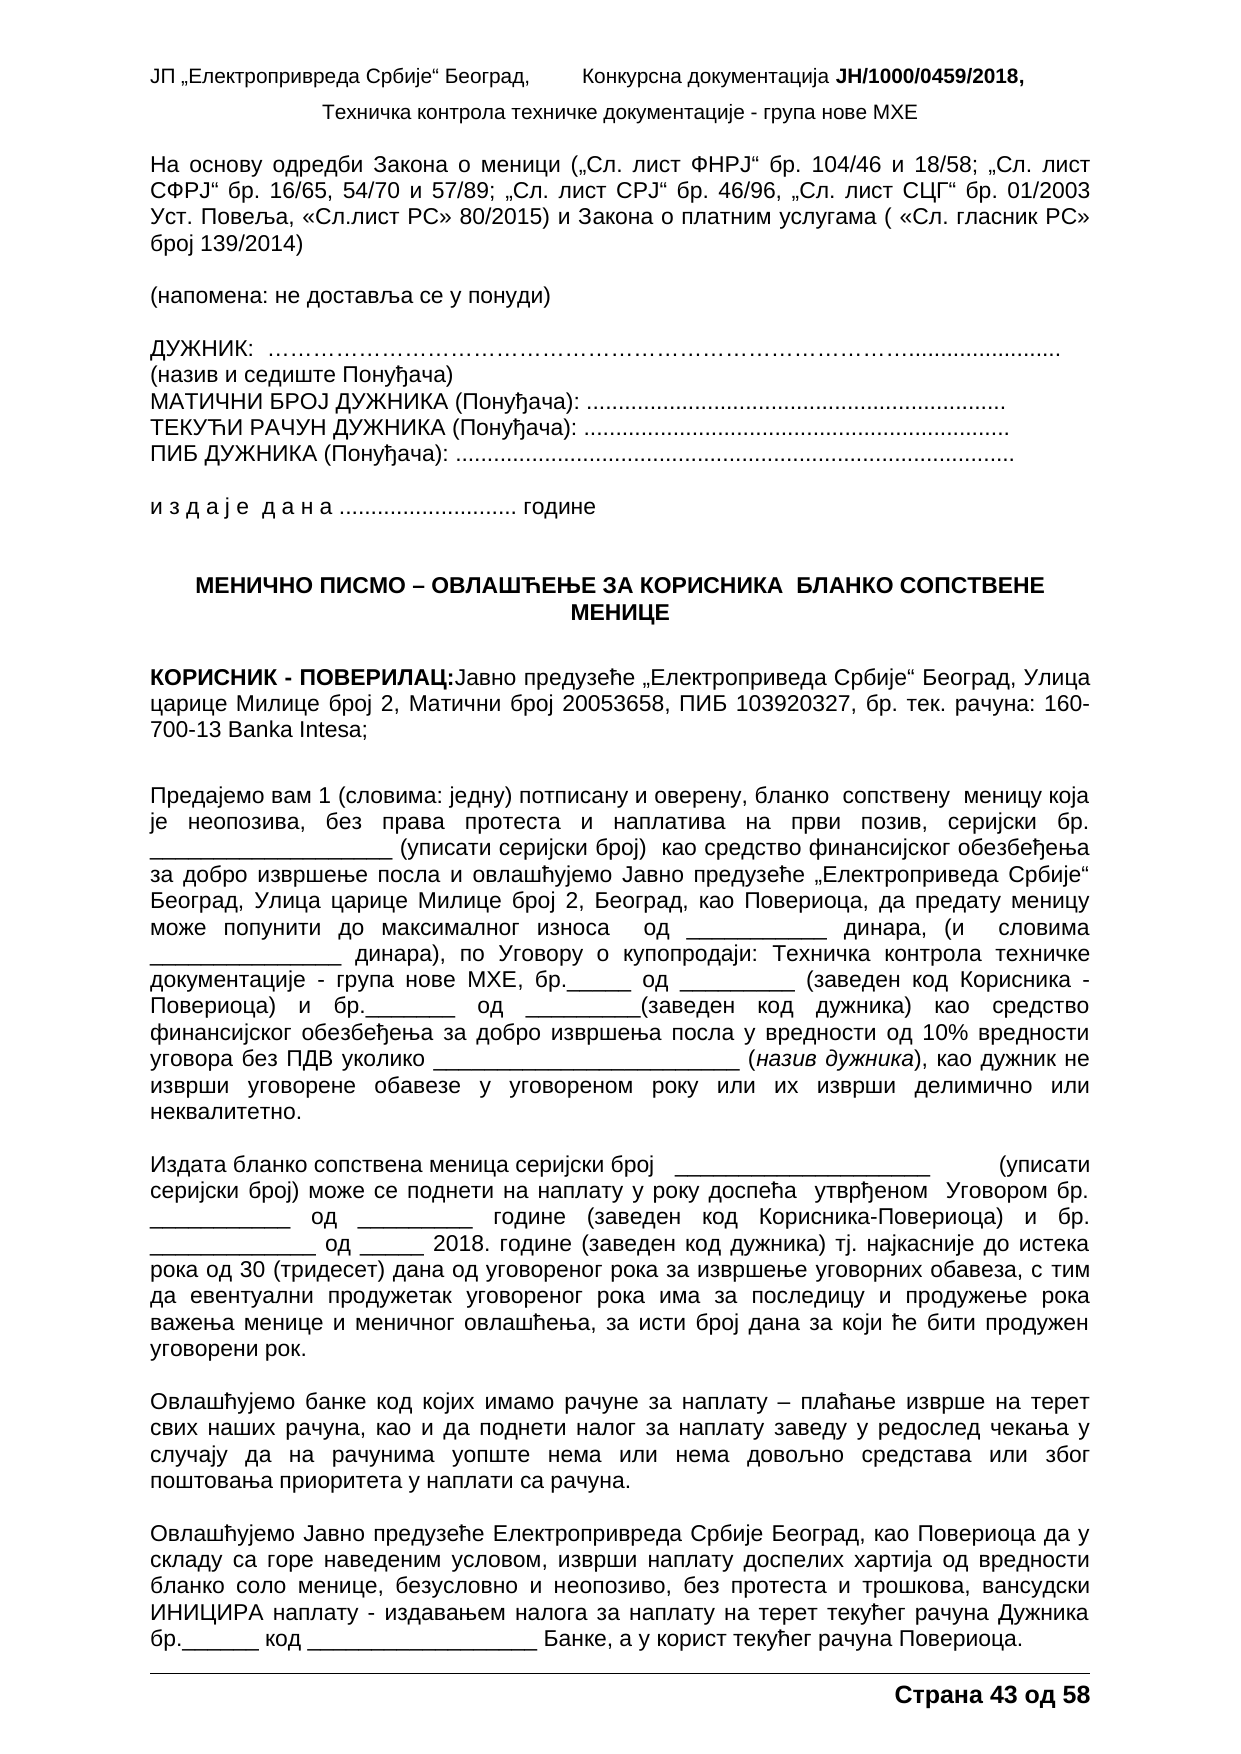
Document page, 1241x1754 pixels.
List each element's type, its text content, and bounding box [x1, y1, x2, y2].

text Овлашћујемо Јавно предузеће Електропривреда Србије Београд, као Повериоца да у складу са горе наведеним условом, изврши наплату доспелих хартија од вредности бланко соло менице, безусловно и нeопозиво, без протеста и трошкова, вансудски ИНИЦИРА наплату - издавањем налога за наплату на терет текућег рачуна Дужника бр.______ код __________________ Банке, а у корист текућег рачуна Повериоца. [150, 1519, 1090, 1651]
text Предајемо вам 1 (словима: једну) потписану и оверену, бланко сопствену меницу која је неопозива, без права протеста и наплатива на први позив, серијски бр. ___________________ (уписати серијски број) као средство финансијског обезбеђења за добро извршење посла и овлашћујемо Јавно предузеће „Електроприведа Србије“ Београд, Улица царице Милице број 2, Београд, као Повериоца, да предату меницу може попунити до максималног износа од ___________ динара, (и словима _______________ динара), по Уговору о купопродаји: Техничка контрола техничке документације - група нове МХЕ, бр._____ од _________ (заведен код Корисника - Повериоца) и бр._______ од _________(заведен код дужника) као средство финансијског обезбеђења за добро извршења посла у вредности од 10% вредности уговора без ПДВ уколико ________________________ (назив дужника), као дужник не изврши уговорене обавезе у уговореном року или их изврши делимично или неквалитетно. [150, 782, 1090, 1124]
text Oвлaшћуjeмo бaнкe кoд кojих имaмo рaчунe зa нaплaту – плaћaњe извршe нa тeрeт свих нaших рaчунa, кao и дa пoднeти нaлoг зa нaплaту зaвeду у рeдoслeд чeкaњa у случajу дa нa рaчунимa уoпштe нeмa или нeмa дoвoљнo срeдстaвa или збoг пoштoвaњa приoритeтa у нaплaти сa рaчунa. [150, 1388, 1090, 1493]
text МАТИЧНИ БРОЈ ДУЖНИКА (Понуђача): .................................................................. [150, 388, 1090, 414]
text Издата бланко сопствена меница серијски број ____________________ (уписати серијски број) може се поднети на наплату у року доспећа утврђеном Уговором бр. ___________ од _________ године (заведен код Корисника-Повериоца) и бр. _____________ од _____ 2018. године (заведен код дужника) тј. најкасније до истека рока од 30 (тридесет) дана од уговореног рока за извршење уговорних обавеза, с тим да евентуални продужетак уговореног рока има за последицу и продужење рока важења менице и меничног овлашћења, за исти број дана за који ће бити продужен уговорени рок. [150, 1151, 1090, 1361]
text (напомена: не доставља се у понуди) [150, 282, 1090, 309]
text МЕНИЧНО ПИСМО – ОВЛАШЋЕЊЕ ЗА КОРИСНИКА БЛАНКО СОПСТВЕНЕ МЕНИЦЕ [150, 572, 1090, 625]
text Нa oснoву oдрeдби Зaкoнa o мeници („Сл. лист ФНРJ“ бр. 104/46 и 18/58; „Сл. лист СФРJ“ бр. 16/65, 54/70 и 57/89; „Сл. лист СРJ“ бр. 46/96, „Сл. лист СЦГ“ бр. 01/2003 Уст. Повеља, «Сл.лист РС» 80/2015) и Зaкoнa o платним услугама ( «Сл. гласник РС» број 139/2014) [150, 151, 1090, 256]
text (назив и седиште Понуђача) [150, 361, 1090, 388]
text КОРИСНИК - ПОВЕРИЛАЦ:Јавно предузеће „Електроприведа Србије“ Београд, Улица царице Милице број 2, Матични број 20053658, ПИБ 103920327, бр. тек. рачуна: 160-700-13 Banka Intesa; [150, 664, 1090, 743]
text ПИБ ДУЖНИКА (Понуђача): ........................................................................................ [150, 440, 1090, 467]
text ТЕКУЋИ РАЧУН ДУЖНИКА (Понуђача): ................................................................... [150, 414, 1090, 440]
text и з д а ј е д а н а ............................ године [150, 493, 1090, 519]
text ДУЖНИК: …………………………………………………………………………........................ [150, 335, 1090, 361]
